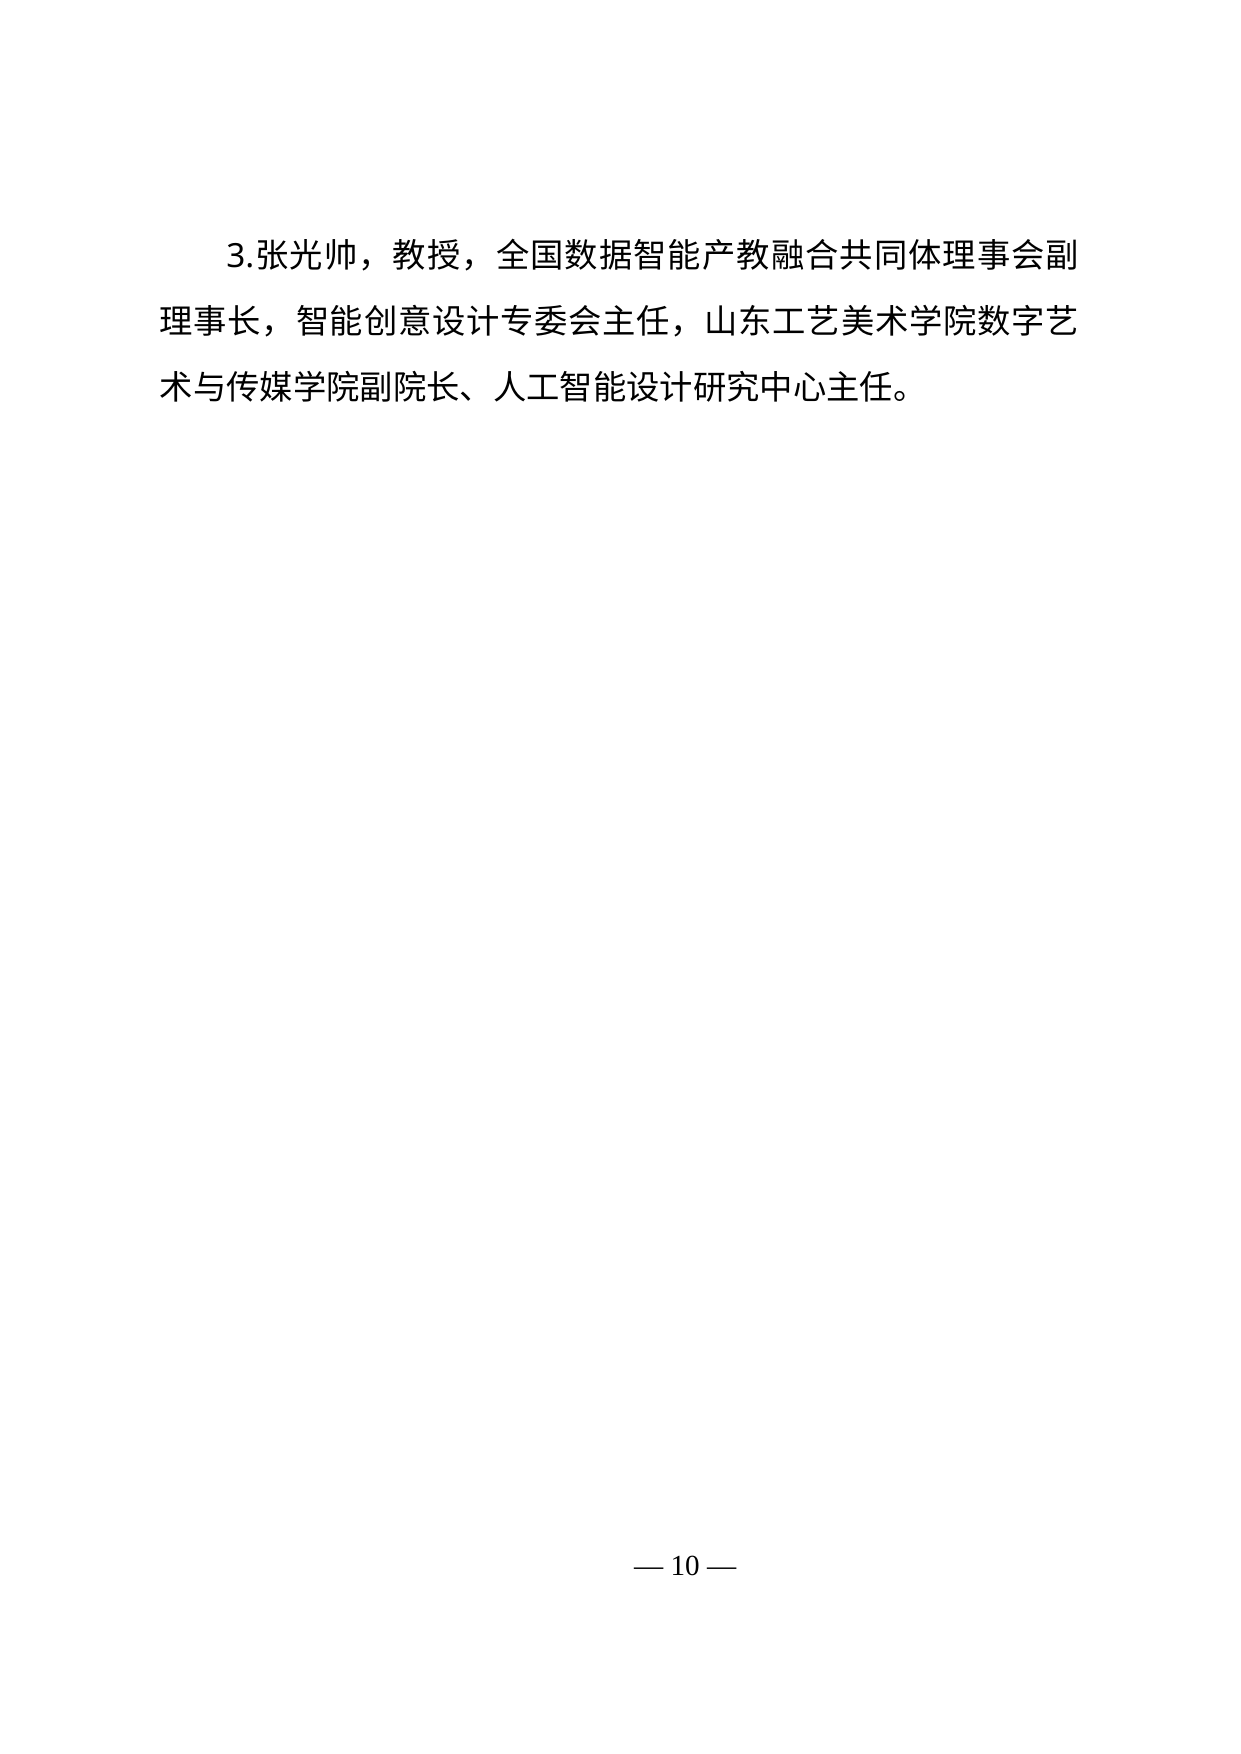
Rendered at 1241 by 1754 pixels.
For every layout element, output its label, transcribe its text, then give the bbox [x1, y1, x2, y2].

list 3.张光帅，教授，全国数据智能产教融合共同体理事会副理事长，智能创意设计专委会主任，山东工艺美术学院数字艺术与传媒学院副院长、人工智能设计研究中心主任。 [159, 221, 1081, 418]
